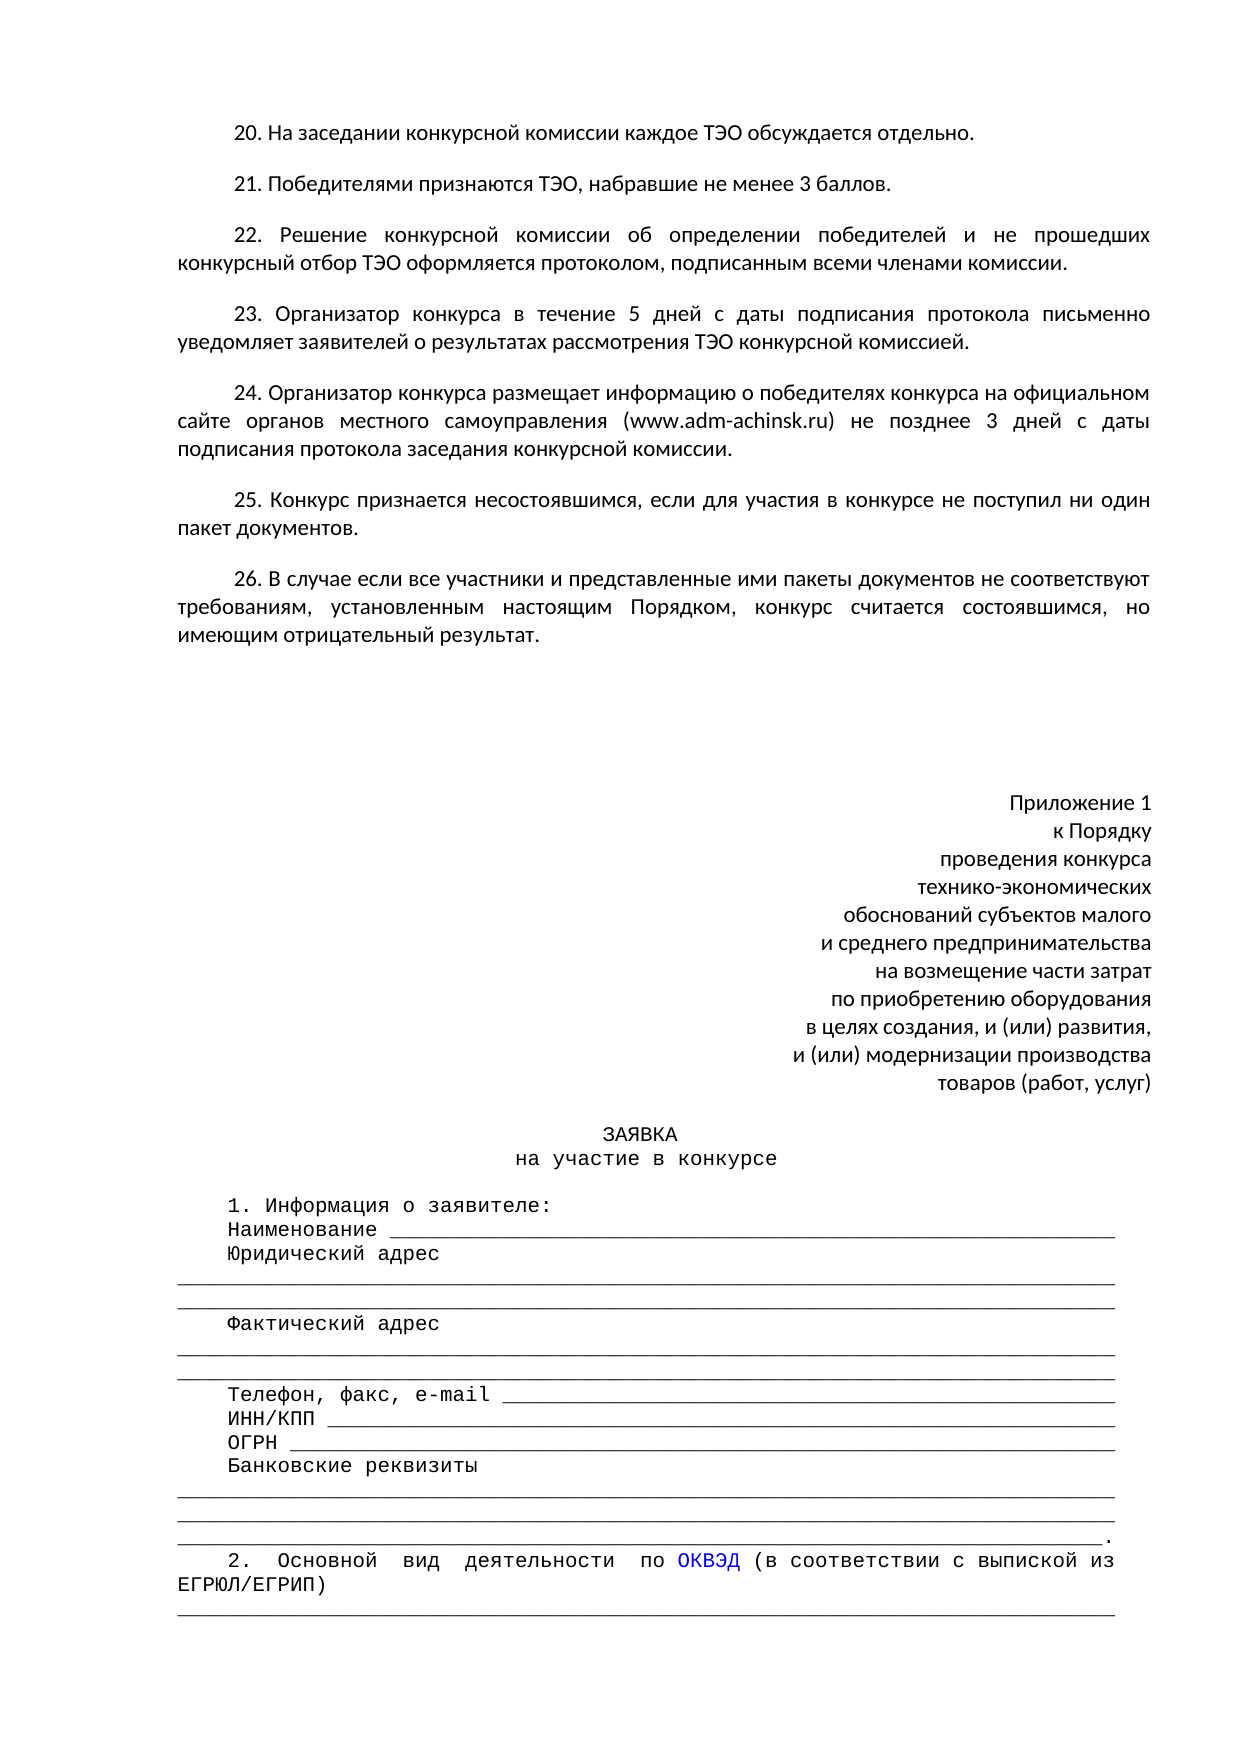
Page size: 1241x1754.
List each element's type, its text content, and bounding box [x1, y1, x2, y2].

text обоснований субъектов малого [177, 900, 1152, 928]
text 25. Конкурс признается несостоявшимся, если для участия в конкурсе не поступил ни один пакет документов. [177, 485, 1152, 541]
text ОГРН __________________________________________________________________ [177, 1432, 1152, 1455]
text ___________________________________________________________________________ [177, 1290, 1152, 1313]
text ___________________________________________________________________________ [177, 1479, 1152, 1503]
text и среднего предпринимательства [177, 928, 1152, 956]
text Телефон, факс, e-mail _________________________________________________ [177, 1384, 1152, 1408]
text 1. Информация о заявителе: [177, 1195, 1152, 1219]
text Фактический адрес [177, 1313, 1152, 1337]
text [177, 1597, 1152, 1621]
text на участие в конкурсе [177, 1148, 1152, 1172]
text ЗАЯВКА [177, 1124, 1152, 1148]
text __________________________________________________________________________. [177, 1526, 1152, 1550]
text 20. На заседании конкурсной комиссии каждое ТЭО обсуждается отдельно. [177, 118, 1152, 146]
text к Порядку [177, 816, 1152, 844]
text ___________________________________________________________________________ [177, 1337, 1152, 1361]
text Приложение 1 [177, 788, 1152, 816]
text ИНН/КПП _______________________________________________________________ [177, 1408, 1152, 1432]
text ЕГРЮЛ/ЕГРИП) [177, 1573, 1152, 1597]
text Юридический адрес [177, 1242, 1152, 1266]
text 22. Решение конкурсной комиссии об определении победителей и не прошедших конкурсный отбор ТЭО оформляется протоколом, подписанным всеми членами комиссии. [177, 220, 1152, 276]
text Банковские реквизиты [177, 1455, 1152, 1479]
text ___________________________________________________________________________ [177, 1266, 1152, 1290]
text 26. В случае если все участники и представленные ими пакеты документов не соответствуют требованиям, установленным настоящим Порядком, конкурс считается состоявшимся, но имеющим отрицательный результат. [177, 564, 1152, 648]
text 2. Основной вид деятельности по ОКВЭД (в соответствии с выпиской из [177, 1550, 1152, 1573]
text в целях создания, и (или) развития, [177, 1012, 1152, 1040]
text 21. Победителями признаются ТЭО, набравшие не менее 3 баллов. [177, 169, 1152, 197]
text на возмещение части затрат [177, 956, 1152, 984]
text ___________________________________________________________________________ [177, 1503, 1152, 1526]
text технико-экономических [177, 872, 1152, 900]
text Наименование __________________________________________________________ [177, 1219, 1152, 1242]
text ___________________________________________________________________________ [177, 1361, 1152, 1384]
text и (или) модернизации производства [177, 1040, 1152, 1068]
text товаров (работ, услуг) [177, 1068, 1152, 1096]
text по приобретению оборудования [177, 984, 1152, 1012]
text проведения конкурса [177, 844, 1152, 872]
text 24. Организатор конкурса размещает информацию о победителях конкурса на официальном сайте органов местного самоуправления (www.adm-achinsk.ru) не позднее 3 дней с даты подписания протокола заседания конкурсной комиссии. [177, 378, 1152, 462]
text 23. Организатор конкурса в течение 5 дней с даты подписания протокола письменно уведомляет заявителей о результатах рассмотрения ТЭО конкурсной комиссией. [177, 299, 1152, 355]
